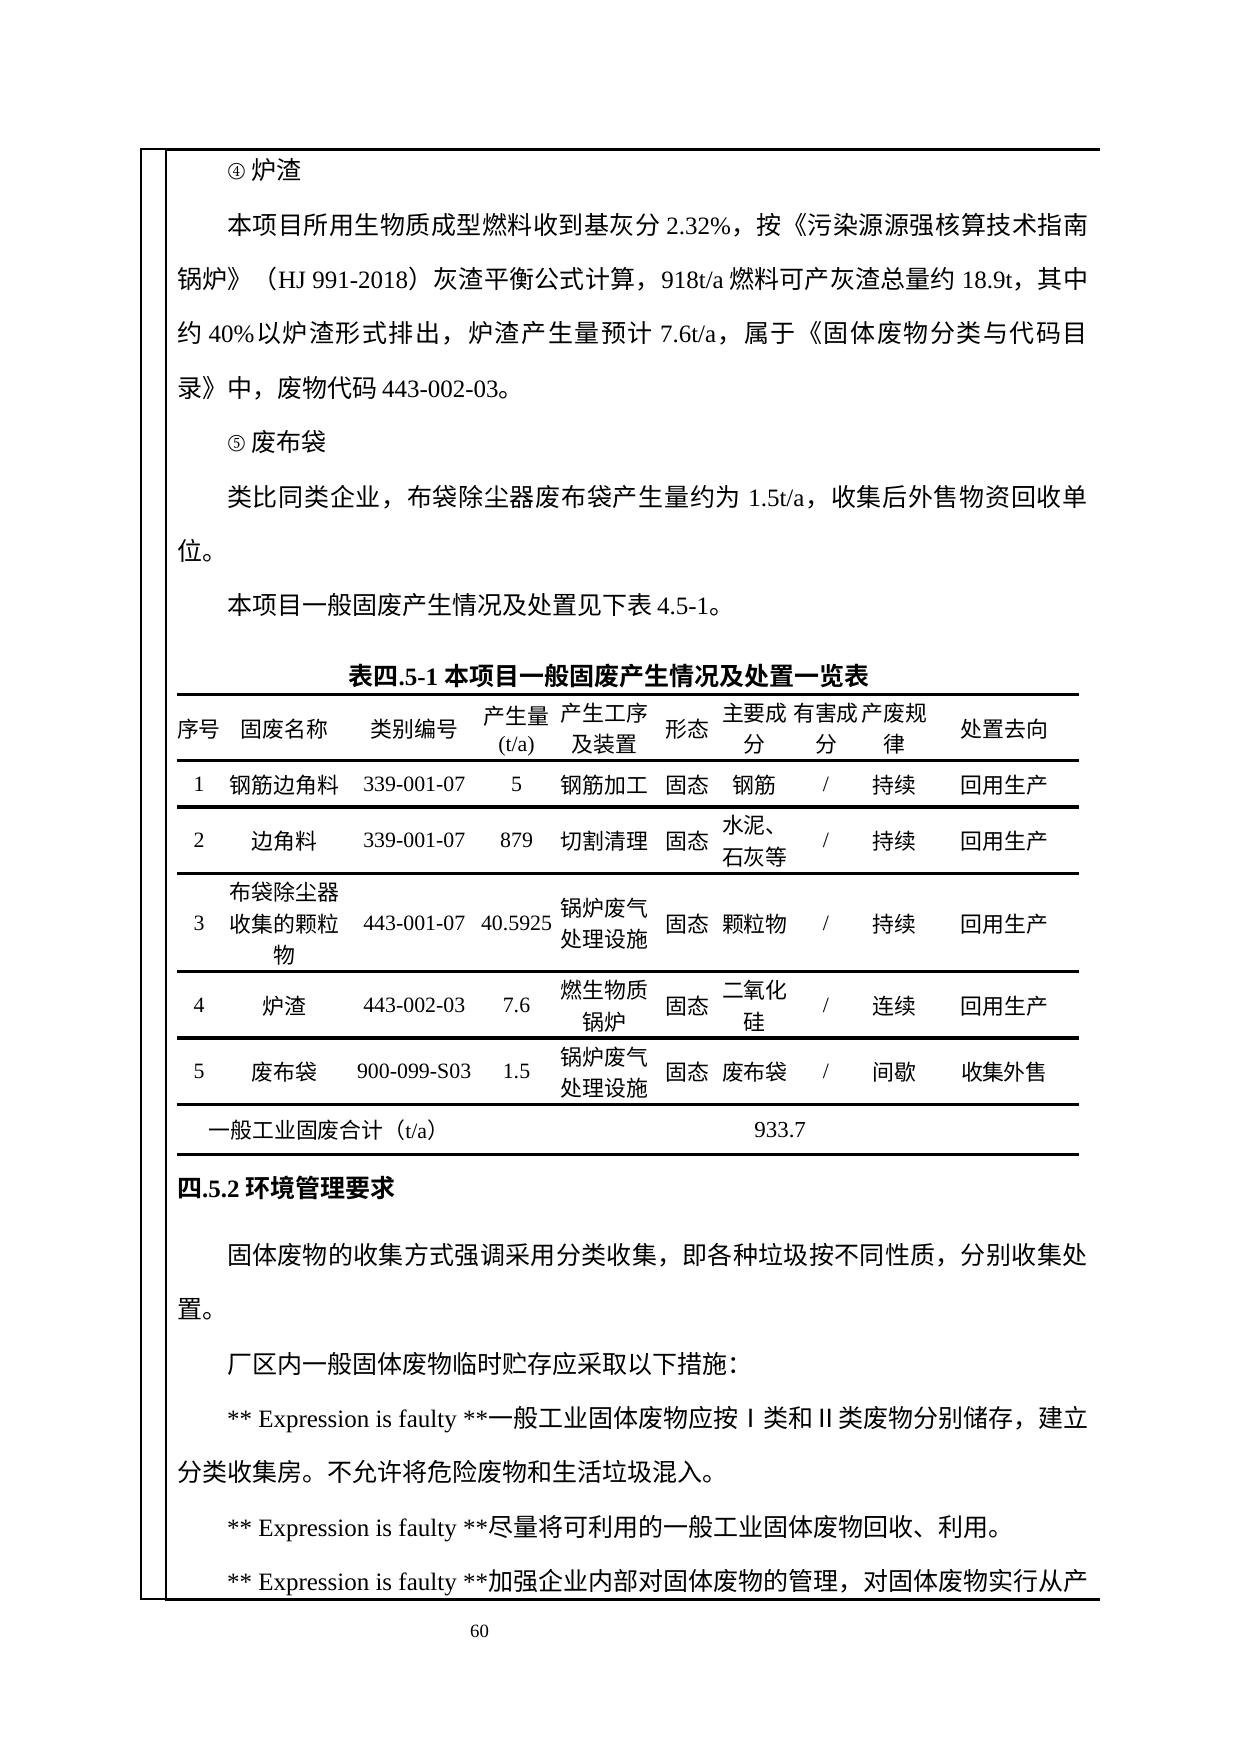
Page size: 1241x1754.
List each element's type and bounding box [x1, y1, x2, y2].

table_header [142, 150, 165, 1598]
table_header [167, 151, 1099, 1598]
